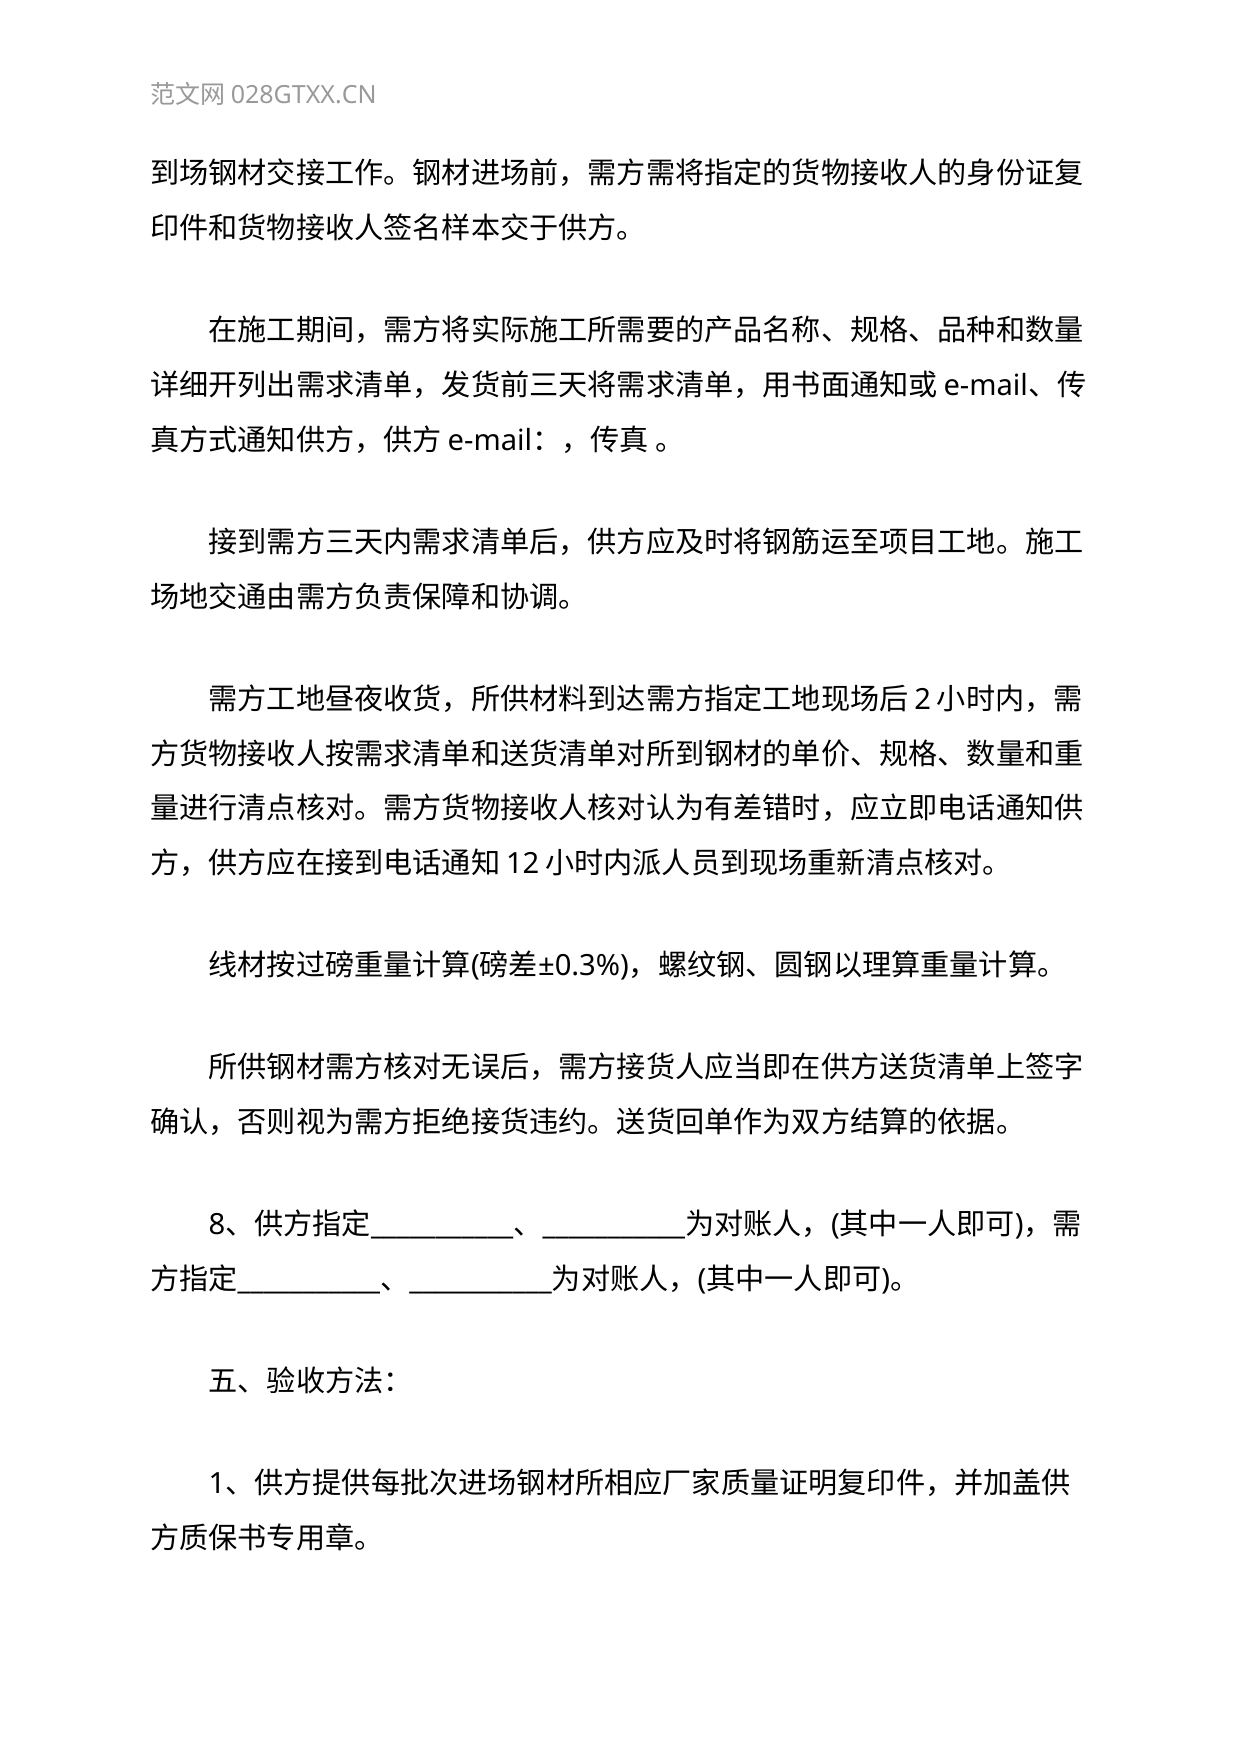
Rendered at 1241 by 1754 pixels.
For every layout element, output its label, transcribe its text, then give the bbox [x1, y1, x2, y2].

text 五、验收方法： [150, 1358, 1090, 1400]
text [150, 150, 1090, 247]
text 8、供方指定___________、___________为对账人，(其中一人即可)，需方指定___________、___________为对账人，(其中一人即可)。 [150, 1201, 1090, 1298]
text 在施工期间，需方将实际施工所需要的产品名称、规格、品种和数量详细开列出需求清单，发货前三天将需求清单，用书面通知或e-mail、传真方式通知供方，供方e-mail：，传真 。 [150, 307, 1090, 459]
text 接到需方三天内需求清单后，供方应及时将钢筋运至项目工地。施工场地交通由需方负责保障和协调。 [150, 518, 1090, 616]
text 所供钢材需方核对无误后，需方接货人应当即在供方送货清单上签字确认，否则视为需方拒绝接货违约。送货回单作为双方结算的依据。 [150, 1044, 1090, 1141]
text 1、供方提供每批次进场钢材所相应厂家质量证明复印件，并加盖供方质保书专用章。 [150, 1459, 1090, 1557]
text 线材按过磅重量计算(磅差±0.3%)，螺纹钢、圆钢以理算重量计算。 [150, 942, 1090, 984]
text 需方工地昼夜收货，所供材料到达需方指定工地现场后2小时内，需方货物接收人按需求清单和送货清单对所到钢材的单价、规格、数量和重量进行清点核对。需方货物接收人核对认为有差错时，应立即电话通知供方，供方应在接到电话通知12小时内派人员到现场重新清点核对。 [150, 675, 1090, 882]
